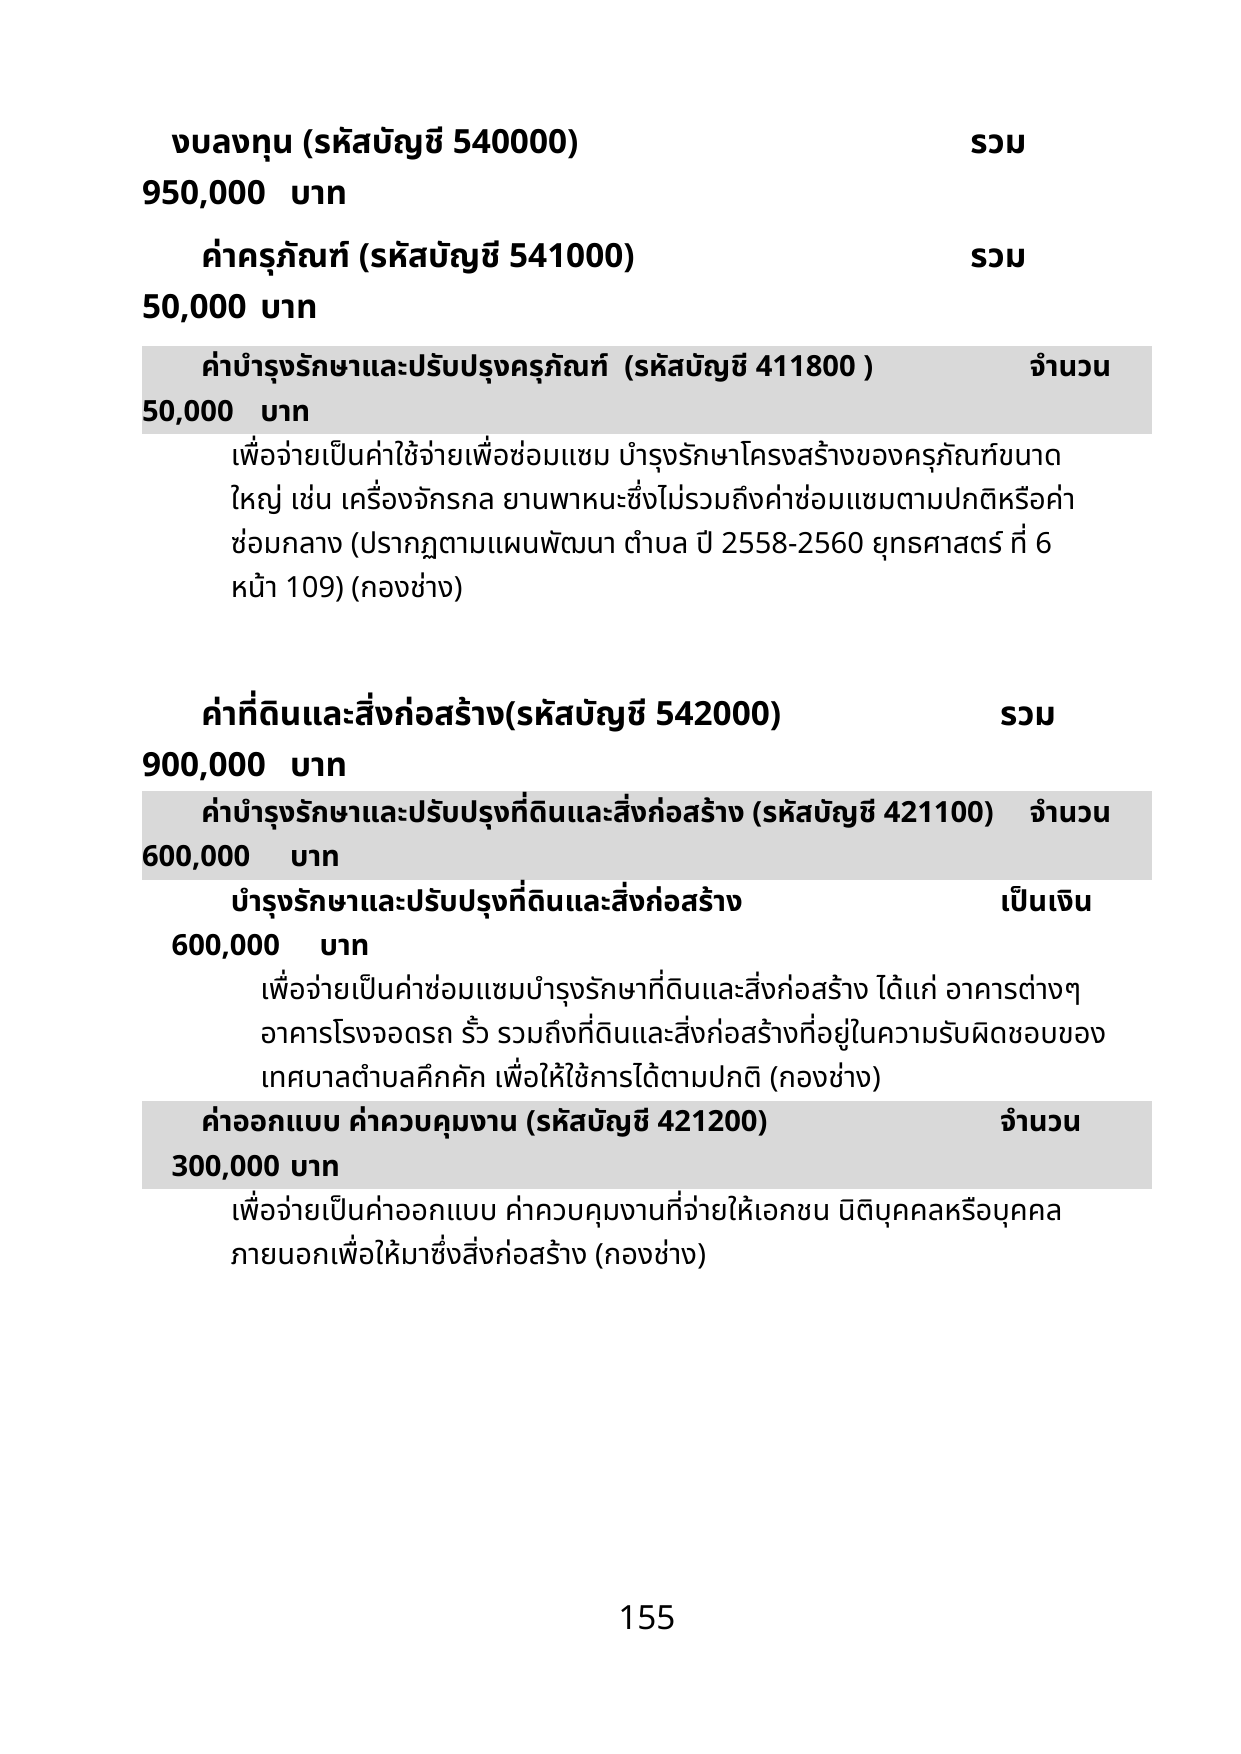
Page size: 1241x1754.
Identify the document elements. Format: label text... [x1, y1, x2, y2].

text เพื่อจ่ายเป็นค่าออกแบบ ค่าควบคุมงานที่จ่ายให้เอกชน นิติบุคคลหรือบุคคล [142, 1189, 1152, 1233]
text เพื่อจ่ายเป็นค่าซ่อมแซมบำรุงรักษาที่ดินและสิ่งก่อสร้าง ได้แก่ อาคารต่างๆ [142, 968, 1152, 1012]
text บำรุงรักษาและปรับปรุงที่ดินและสิ่งก่อสร้าง เป็นเงิน 600,000 บาท [142, 880, 1152, 968]
text เพื่อจ่ายเป็นค่าใช้จ่ายเพื่อซ่อมแซม บำรุงรักษาโครงสร้างของครุภัณฑ์ขนาด [142, 434, 1152, 478]
text ค่าออกแบบ ค่าควบคุมงาน (รหัสบัญชี 421200) จำนวน 300,000 บาท [142, 1101, 1152, 1189]
text ใหญ่ เช่น เครื่องจักรกล ยานพาหนะซึ่งไม่รวมถึงค่าซ่อมแซมตามปกติหรือค่า [142, 478, 1152, 522]
text เทศบาลตำบลคึกคัก เพื่อให้ใช้การได้ตามปกติ (กองช่าง) [142, 1056, 1152, 1101]
text ค่าที่ดินและสิ่งก่อสร้าง(รหัสบัญชี 542000) รวม 900,000 บาท [142, 690, 1152, 791]
text ภายนอกเพื่อให้มาซึ่งสิ่งก่อสร้าง (กองช่าง) [142, 1233, 1152, 1278]
text งบลงทุน (รหัสบัญชี 540000) รวม 950,000 บาท [142, 118, 1152, 219]
text ค่าบำรุงรักษาและปรับปรุงครุภัณฑ์ (รหัสบัญชี 411800 ) จำนวน 50,000 บาท [142, 346, 1152, 434]
text ค่าบำรุงรักษาและปรับปรุงที่ดินและสิ่งก่อสร้าง (รหัสบัญชี 421100) จำนวน 600,000 บาท [142, 791, 1152, 880]
text ซ่อมกลาง (ปรากฏตามแผนพัฒนา ตำบล ปี 2558-2560 ยุทธศาสตร์ ที่ 6 [201, 522, 1152, 567]
text ค่าครุภัณฑ์ (รหัสบัญชี 541000) รวม 50,000 บาท [142, 232, 1152, 333]
text หน้า 109) (กองช่าง) [201, 567, 1152, 611]
text อาคารโรงจอดรถ รั้ว รวมถึงที่ดินและสิ่งก่อสร้างที่อยู่ในความรับผิดชอบของ [142, 1012, 1152, 1056]
